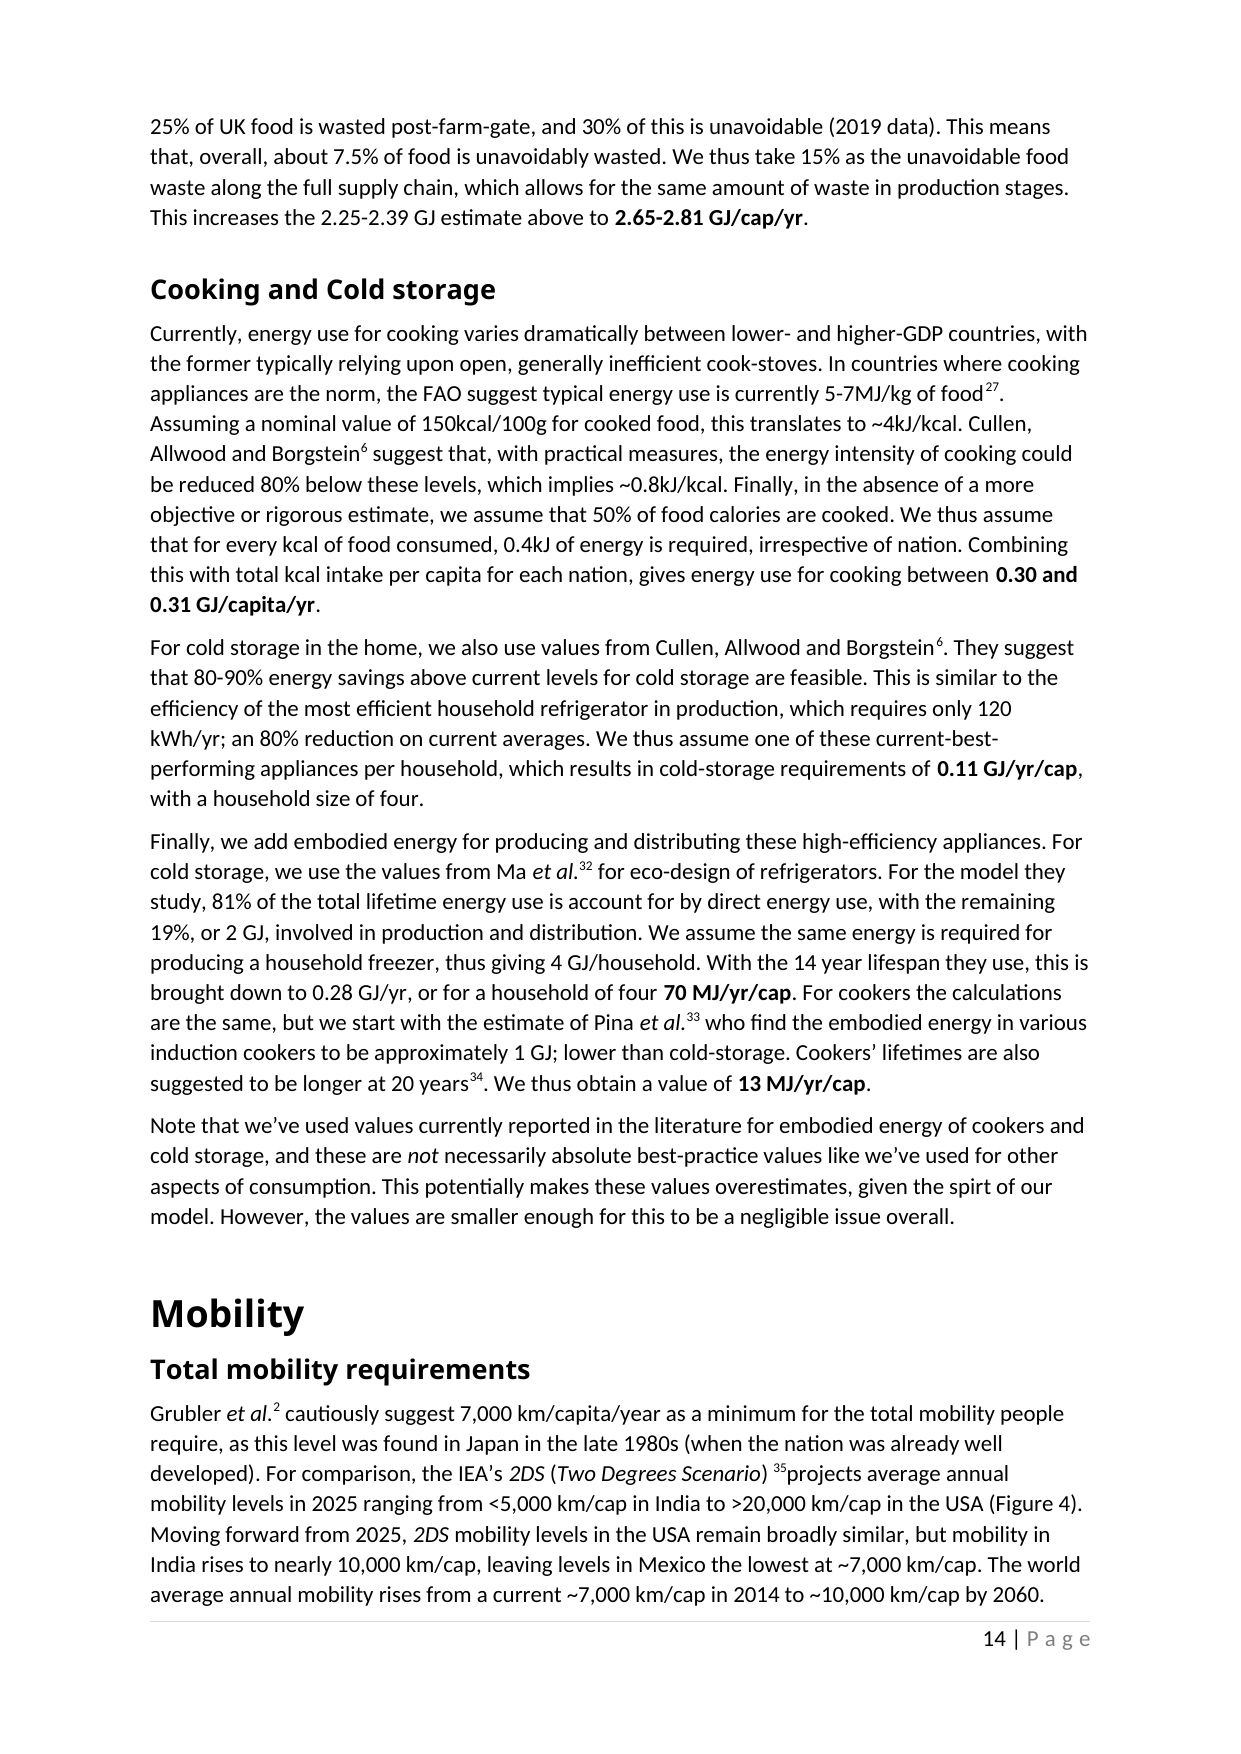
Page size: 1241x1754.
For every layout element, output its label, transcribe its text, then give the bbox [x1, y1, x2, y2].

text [150, 112, 1090, 231]
text Note that we’ve used values currently reported in the literature for embodied energy of cookers and cold storage, and these are not necessarily absolute best-practice values like we’ve used for other aspects of consumption. This potentially makes these values overestimates, given the spirt of our model. However, the values are smaller enough for this to be a negligible issue overall. [150, 1111, 1090, 1230]
text Finally, we add embodied energy for producing and distributing these high-efficiency appliances. For cold storage, we use the values from Ma et al.32 for eco-design of refrigerators. For the model they study, 81% of the total lifetime energy use is account for by direct energy use, with the remaining 19%, or 2 GJ, involved in production and distribution. We assume the same energy is required for producing a household freezer, thus giving 4 GJ/household. With the 14 year lifespan they use, this is brought down to 0.28 GJ/yr, or for a household of four 70 MJ/yr/cap. For cookers the calculations are the same, but we start with the estimate of Pina et al.33 who find the embodied energy in various induction cookers to be approximately 1 GJ; lower than cold-storage. Cookers’ lifetimes are also suggested to be longer at 20 years34. We thus obtain a value of 13 MJ/yr/cap. [150, 827, 1090, 1097]
text Currently, energy use for cooking varies dramatically between lower- and higher-GDP countries, with the former typically relying upon open, generally inefficient cook-stoves. In countries where cooking appliances are the norm, the FAO suggest typical energy use is currently 5-7MJ/kg of food27. Assuming a nominal value of 150kcal/100g for cooked food, this translates to ~4kJ/kcal. Cullen, Allwood and Borgstein6 suggest that, with practical measures, the energy intensity of cooking could be reduced 80% below these levels, which implies ~0.8kJ/kcal. Finally, in the absence of a more objective or rigorous estimate, we assume that 50% of food calories are cooked. We thus assume that for every kcal of food consumed, 0.4kJ of energy is required, irrespective of nation. Combining this with total kcal intake per capita for each nation, gives energy use for cooking between 0.30 and 0.31 GJ/capita/yr. [150, 319, 1090, 618]
subtitle Mobility [150, 1287, 1090, 1338]
text Grubler et al.2 cautiously suggest 7,000 km/capita/year as a minimum for the total mobility people require, as this level was found in Japan in the late 1980s (when the nation was already well developed). For comparison, the IEA’s 2DS (Two Degrees Scenario) 35projects average annual mobility levels in 2025 ranging from <5,000 km/cap in India to >20,000 km/cap in the USA (Figure 4). Moving forward from 2025, 2DS mobility levels in the USA remain broadly similar, but mobility in India rises to nearly 10,000 km/cap, leaving levels in Mexico the lowest at ~7,000 km/cap. The world average annual mobility rises from a current ~7,000 km/cap in 2014 to ~10,000 km/cap by 2060. [150, 1399, 1090, 1608]
subtitle Cooking and Cold storage [150, 271, 1090, 307]
text For cold storage in the home, we also use values from Cullen, Allwood and Borgstein6. They suggest that 80-90% energy savings above current levels for cold storage are feasible. This is similar to the efficiency of the most efficient household refrigerator in production, which requires only 120 kWh/yr; an 80% reduction on current averages. We thus assume one of these current-best-performing appliances per household, which results in cold-storage requirements of 0.11 GJ/yr/cap, with a household size of four. [150, 633, 1090, 812]
subtitle Total mobility requirements [150, 1351, 1090, 1388]
